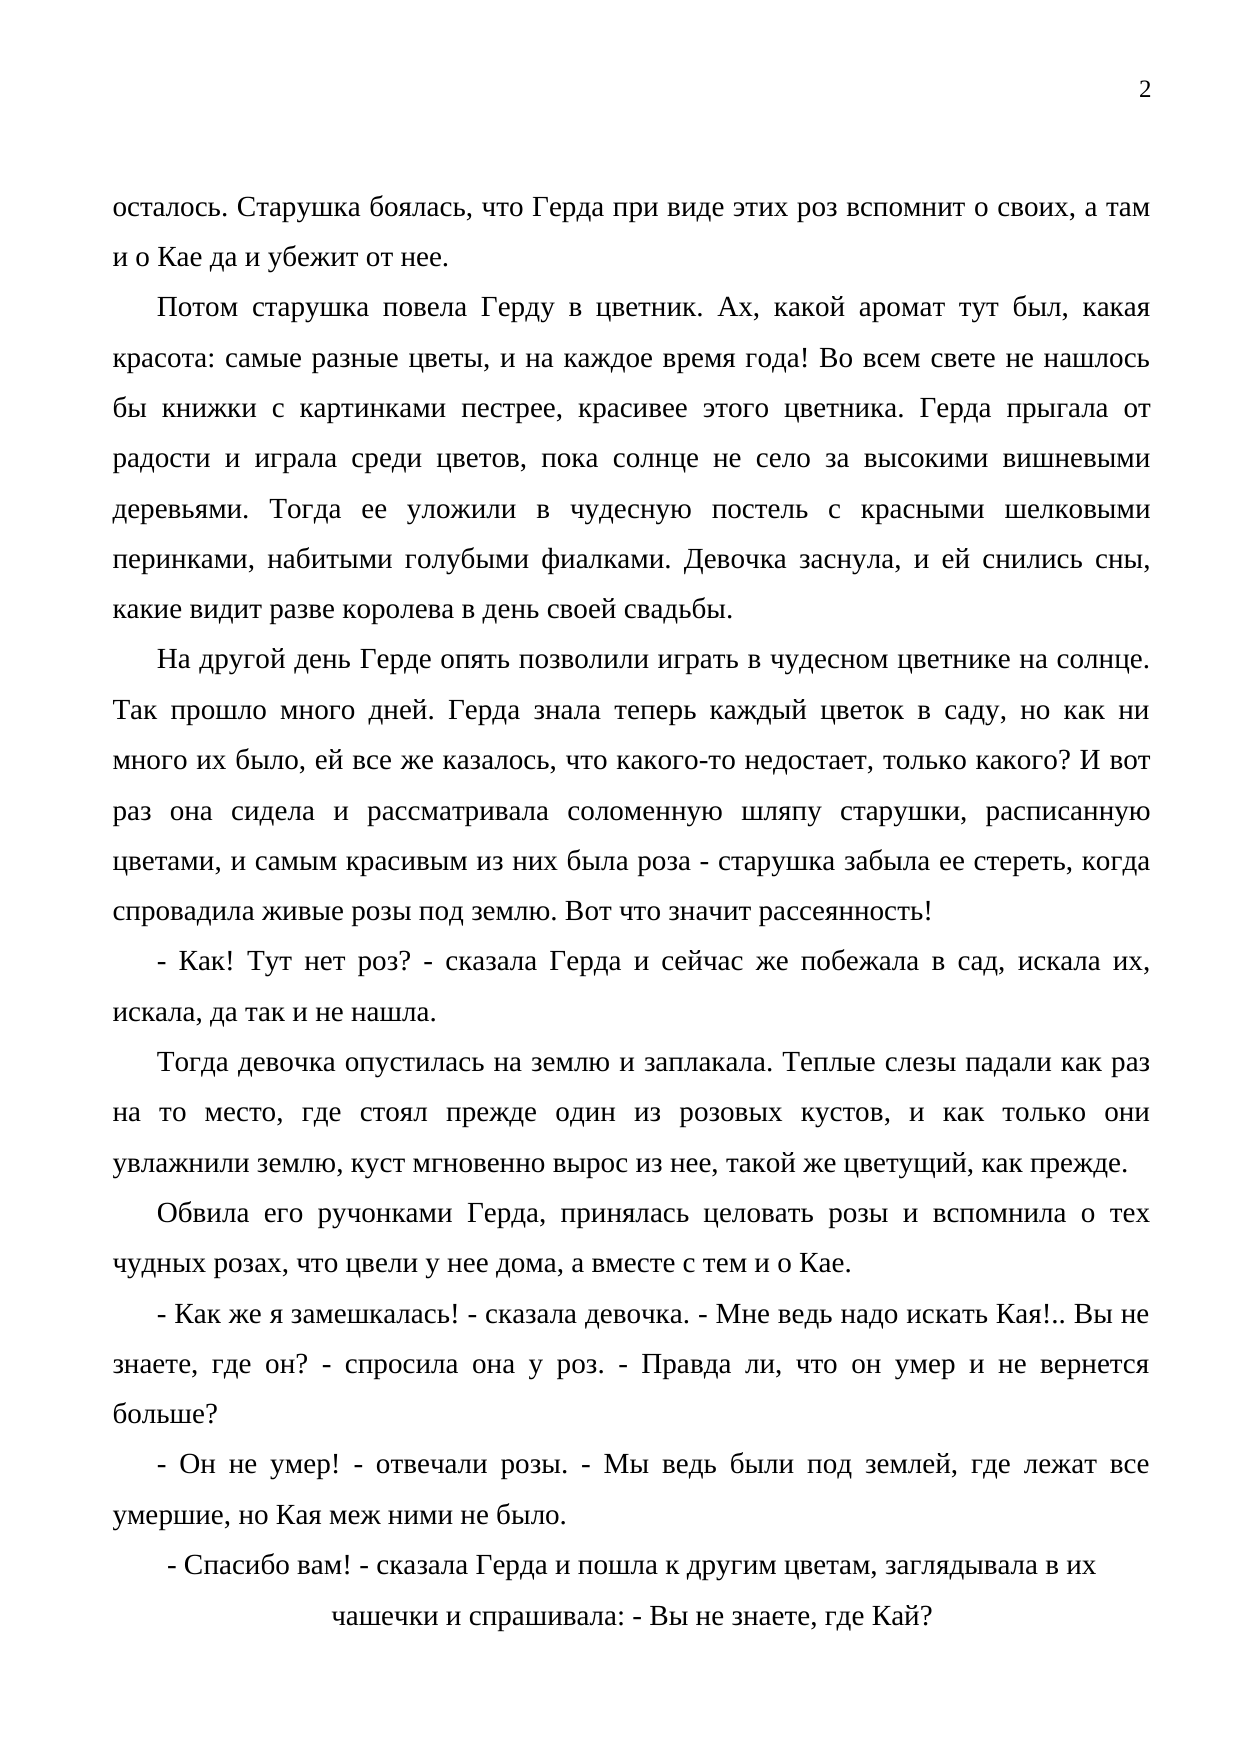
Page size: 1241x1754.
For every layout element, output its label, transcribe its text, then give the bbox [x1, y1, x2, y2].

text Тогда девочка опустилась на землю и заплакала. Теплые слезы падали как раз на то место, где стоял прежде один из розовых кустов, и как только они увлажнили землю, куст мгновенно вырос из нее, такой же цветущий, как прежде. [112, 1044, 1152, 1178]
text Потом старушка повела Герду в цветник. Ах, какой аромат тут был, какая красота: самые разные цветы, и на каждое время года! Во всем свете не нашлось бы книжки с картинками пестрее, красивее этого цветника. Герда прыгала от радости и играла среди цветов, пока солнце не село за высокими вишневыми деревьями. Тогда ее уложили в чудесную постель с красными шелковыми перинками, набитыми голубыми фиалками. Девочка заснула, и ей снились сны, какие видит разве королева в день своей свадьбы. [112, 289, 1152, 625]
text - Он не умер! - отвечали розы. - Мы ведь были под землей, где лежат все умершие, но Кая меж ними не было. [112, 1447, 1152, 1531]
text - Как же я замешкалась! - сказала девочка. - Мне ведь надо искать Кая!.. Вы не знаете, где он? - спросила она у роз. - Правда ли, что он умер и не вернется больше? [112, 1296, 1152, 1430]
text - Как! Тут нет роз? - сказала Герда и сейчас же побежала в сад, искала их, искала, да так и не нашла. [112, 943, 1152, 1027]
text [112, 189, 1152, 273]
text - Спасибо вам! - сказала Герда и пошла к другим цветам, заглядывала в их чашечки и спрашивала: - Вы не знаете, где Кай? [112, 1547, 1152, 1631]
text Обвила его ручонками Герда, принялась целовать розы и вспомнила о тех чудных розах, что цвели у нее дома, а вместе с тем и о Кае. [112, 1195, 1152, 1279]
text На другой день Герде опять позволили играть в чудесном цветнике на солнце. Так прошло много дней. Герда знала теперь каждый цветок в саду, но как ни много их было, ей все же казалось, что какого-то недостает, только какого? И вот раз она сидела и рассматривала соломенную шляпу старушки, расписанную цветами, и самым красивым из них была роза - старушка забыла ее стереть, когда спровадила живые розы под землю. Вот что значит рассеянность! [112, 642, 1152, 927]
